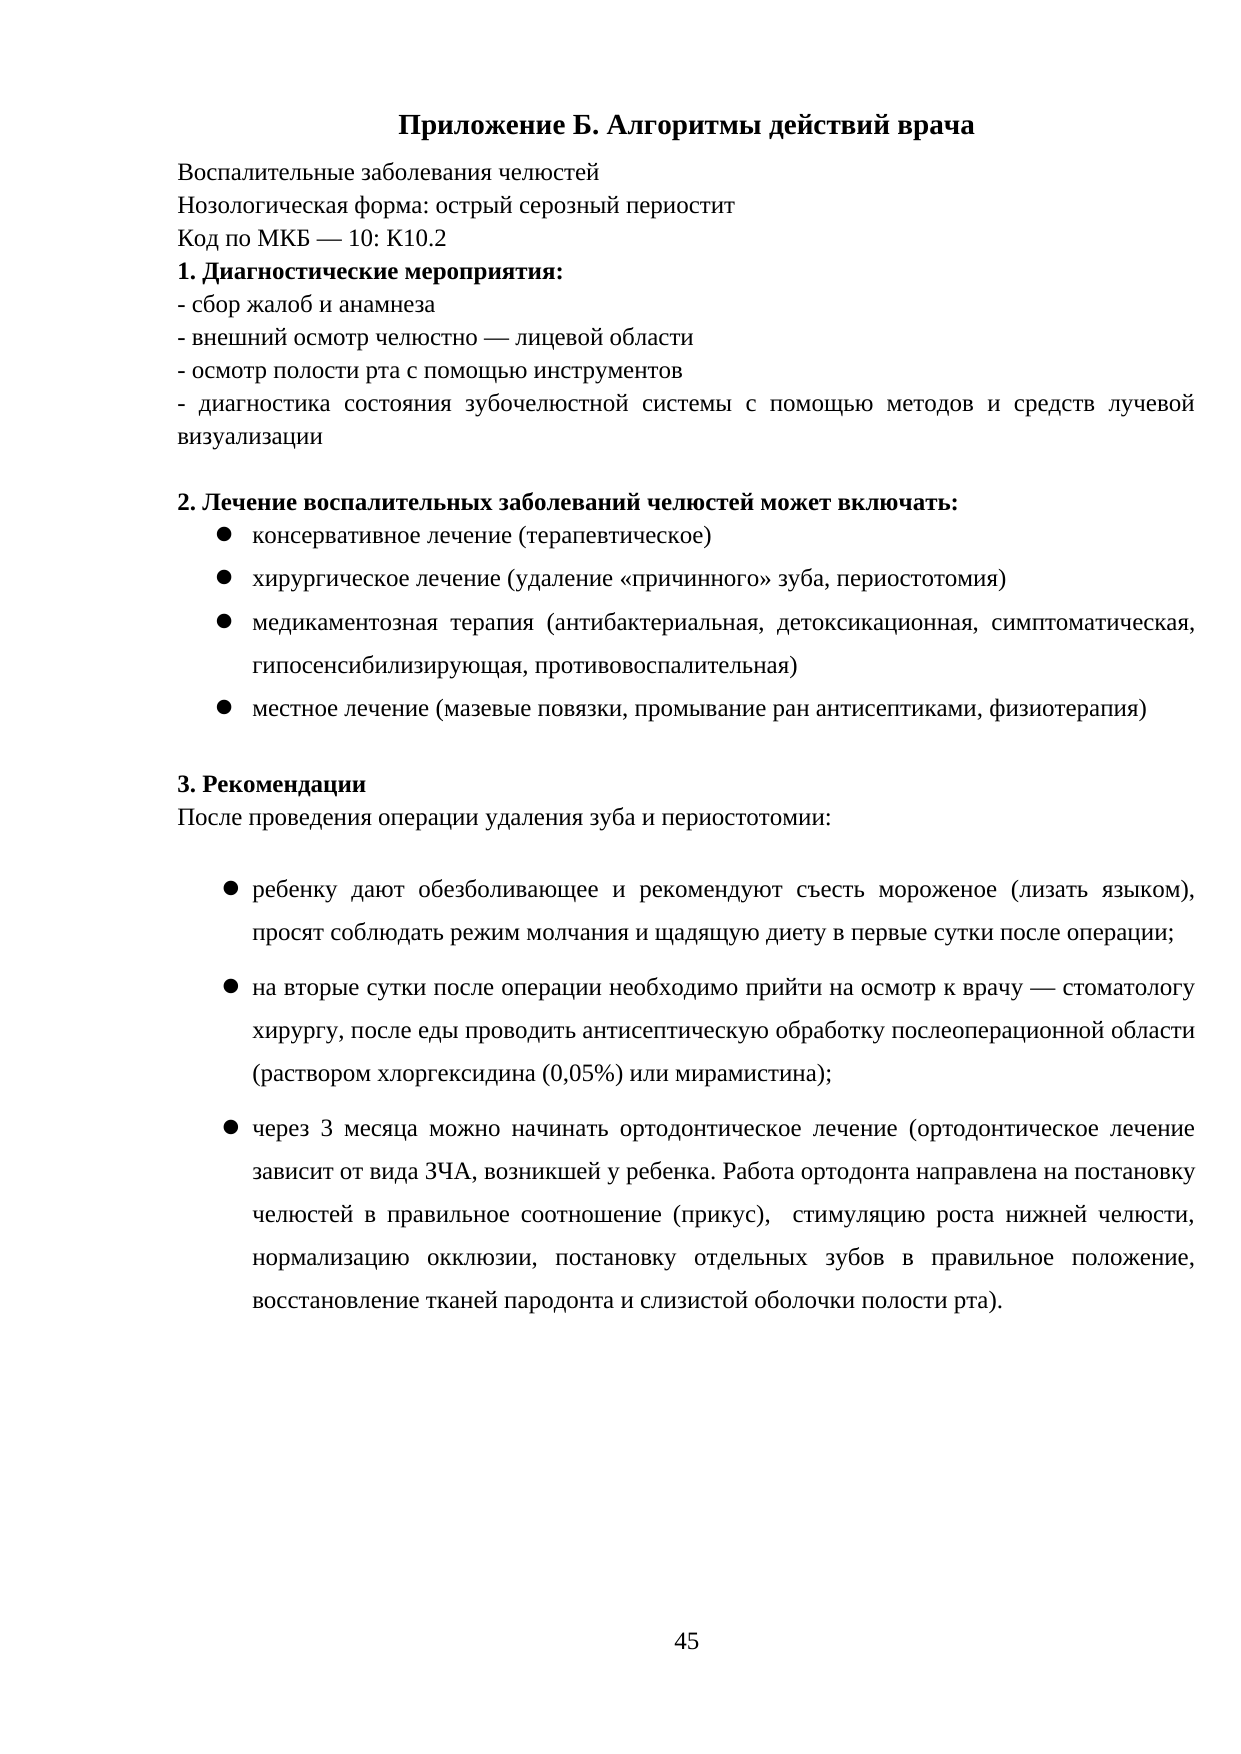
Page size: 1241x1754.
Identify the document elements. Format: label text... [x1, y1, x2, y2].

list консервативное лечение (терапевтическое) [214, 520, 1196, 549]
text Код по МКБ — 10: К10.2 [177, 223, 1196, 252]
list местное лечение (мазевые повязки, промывание ран антисептиками, физиотерапия) [214, 693, 1196, 722]
text - внешний осмотр челюстно — лицевой области [177, 322, 1196, 351]
list хирургическое лечение (удаление «причинного» зуба, периостотомия) [214, 563, 1196, 592]
text 2. Лечение воспалительных заболеваний челюстей может включать: [177, 487, 1196, 516]
text После проведения операции удаления зуба и периостотомии: [177, 802, 1196, 831]
text - диагностика состояния зубочелюстной системы с помощью методов и средств лучевой визуализации [177, 388, 1196, 450]
list на вторые сутки после операции необходимо прийти на осмотр к врачу — стоматологу хирургу, после еды проводить антисептическую обработку послеоперационной области (раствором хлоргексидина (0,05%) или мирамистина); [221, 972, 1196, 1087]
text - осмотр полости рта с помощью инструментов [177, 355, 1196, 384]
subtitle Приложение Б. Алгоритмы действий врача [177, 107, 1196, 140]
list ребенку дают обезболивающее и рекомендуют съесть мороженое (лизать языком), просят соблюдать режим молчания и щадящую диету в первые сутки после операции; [221, 874, 1196, 946]
list медикаментозная терапия (антибактериальная, детоксикационная, симптоматическая, гипосенсибилизирующая, противовоспалительная) [214, 607, 1196, 678]
text Нозологическая форма: острый серозный периостит [177, 190, 1196, 219]
text Воспалительные заболевания челюстей [177, 157, 1196, 186]
text 1. Диагностические мероприятия: [177, 256, 1196, 285]
text - сбор жалоб и анамнеза [177, 289, 1196, 318]
text 3. Рекомендации [177, 769, 1196, 798]
list через 3 месяца можно начинать ортодонтическое лечение (ортодонтическое лечение зависит от вида ЗЧА, возникшей у ребенка. Работа ортодонта направлена на постановку челюстей в правильное соотношение (прикус), стимуляцию роста нижней челюсти, нормализацию окклюзии, постановку отдельных зубов в правильное положение, восстановление тканей пародонта и слизистой оболочки полости рта). [221, 1113, 1196, 1314]
